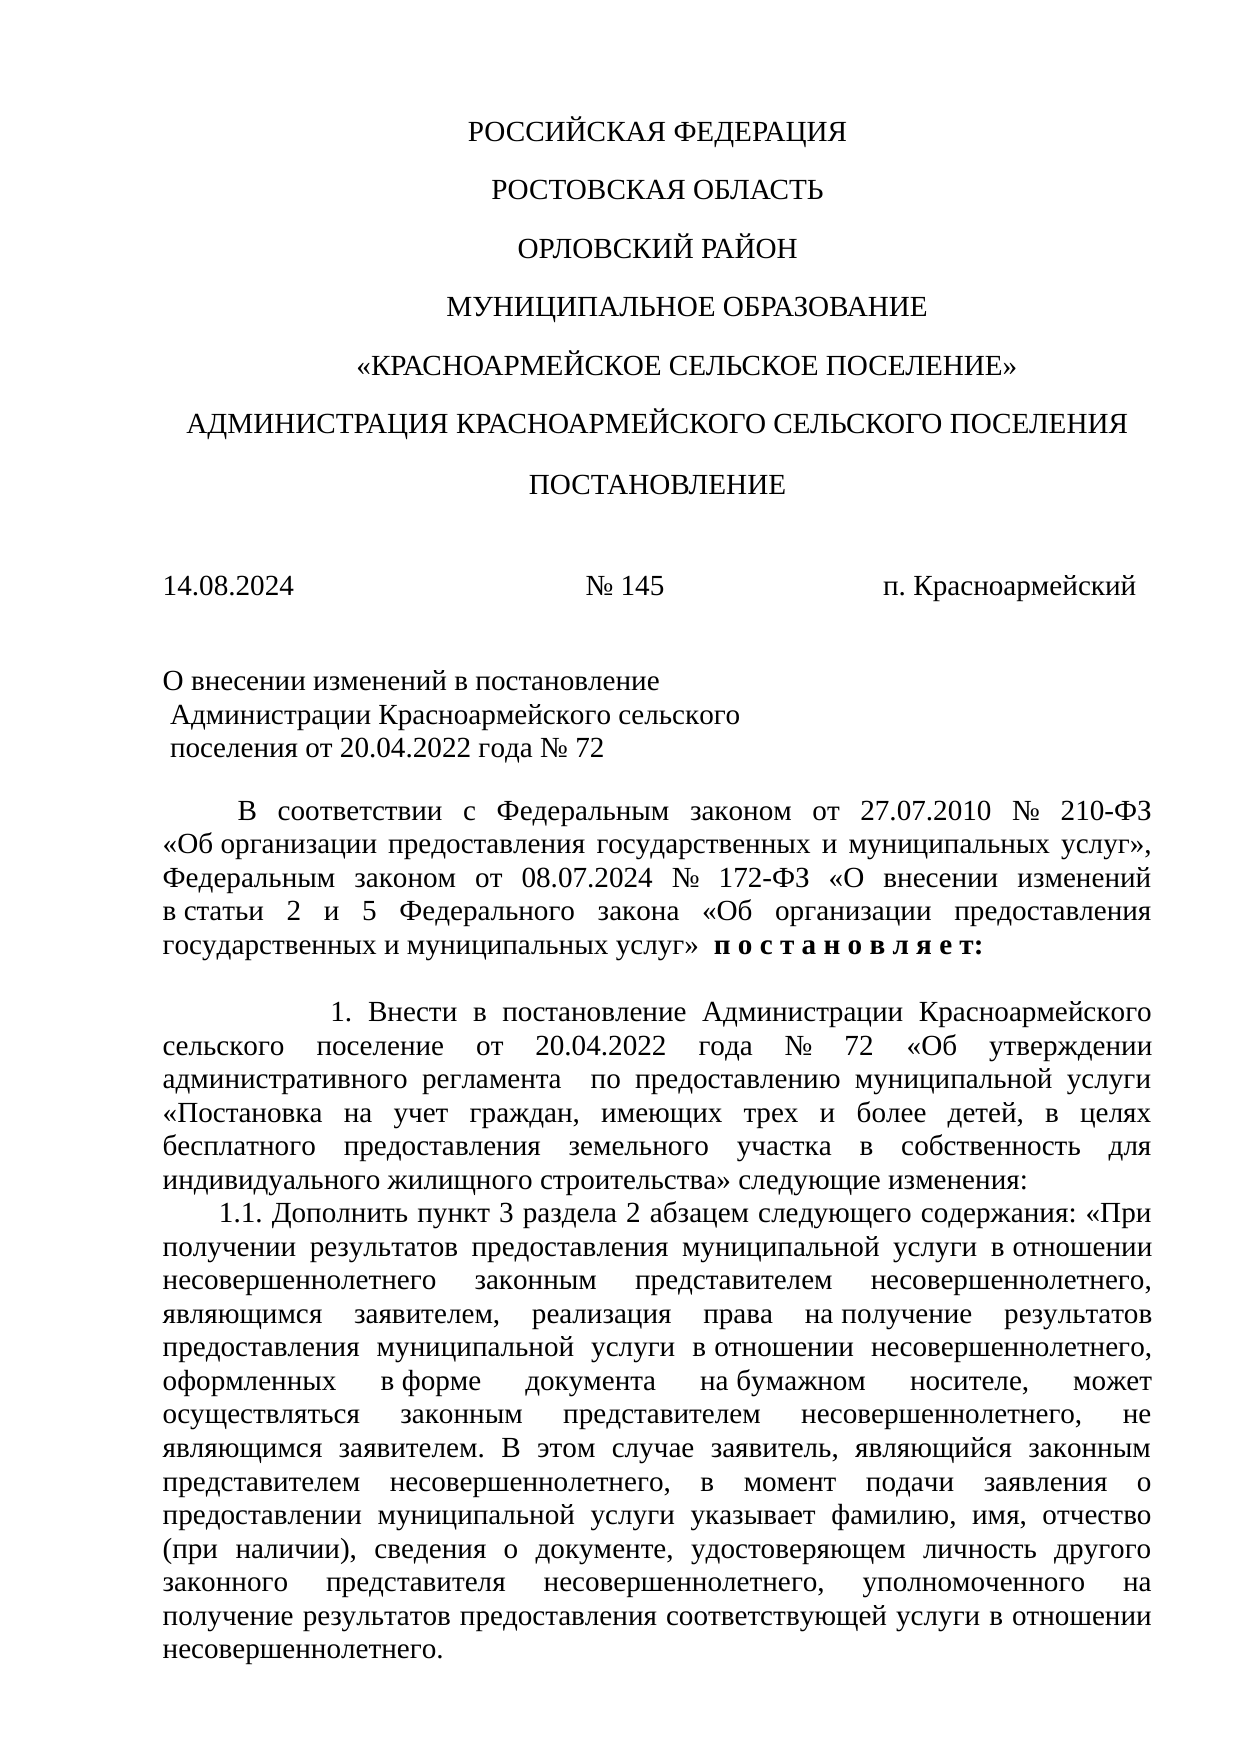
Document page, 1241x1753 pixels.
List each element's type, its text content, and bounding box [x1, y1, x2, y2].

text 14.08.2024 № 145 п. Красноармейский [162, 568, 1152, 601]
text О внесении изменений в постановление [162, 663, 1152, 697]
text РОСТОВСКАЯ ОБЛАСТЬ [162, 172, 1152, 206]
text В соответствии с Федеральным законом от 27.07.2010 № 210-ФЗ «Об организации предоставления государственных и муниципальных услуг», Федеральным законом от 08.07.2024 № 172-ФЗ «О внесении изменений в статьи 2 и 5 Федерального закона «Об организации предоставления государственных и муниципальных услуг» п о с т а н о в л я е т: [162, 793, 1152, 961]
text РОССИЙСКАЯ ФЕДЕРАЦИЯ [162, 114, 1152, 147]
text АДМИНИСТРАЦИЯ КРАСНОАРМЕЙСКОГО СЕЛЬСКОГО ПОСЕЛЕНИЯ [162, 406, 1152, 440]
text ОРЛОВСКИЙ РАЙОН [162, 231, 1152, 264]
text ПОСТАНОВЛЕНИЕ [162, 467, 1152, 501]
text поселения от 20.04.2022 года № 72 [162, 731, 1152, 764]
text Администрации Красноармейского сельского [162, 697, 1152, 731]
text 1. Внести в постановление Администрации Красноармейского сельского поселение от 20.04.2022 года № 72 «Об утверждении административного регламента по предоставлению муниципальной услуги «Постановка на учет граждан, имеющих трех и более детей, в целях бесплатного предоставления земельного участка в собственность для индивидуального жилищного строительства» следующие изменения: [162, 994, 1152, 1195]
text «КРАСНОАРМЕЙСКОЕ СЕЛЬСКОЕ ПОСЕЛЕНИЕ» [162, 348, 1152, 381]
text 1.1. Дополнить пункт 3 раздела 2 абзацем следующего содержания: «При получении результатов предоставления муниципальной услуги в отношении несовершеннолетнего законным представителем несовершеннолетнего, являющимся заявителем, реализация права на получение результатов предоставления муниципальной услуги в отношении несовершеннолетнего, оформленных в форме документа на бумажном носителе, может осуществляться законным представителем несовершеннолетнего, не являющимся заявителем. В этом случае заявитель, являющийся законным представителем несовершеннолетнего, в момент подачи заявления о предоставлении муниципальной услуги указывает фамилию, имя, отчество (при наличии), сведения о документе, удостоверяющем личность другого законного представителя несовершеннолетнего, уполномоченного на получение результатов предоставления соответствующей услуги в отношении несовершеннолетнего. [162, 1195, 1152, 1665]
text МУНИЦИПАЛЬНОЕ ОБРАЗОВАНИЕ [162, 289, 1152, 323]
